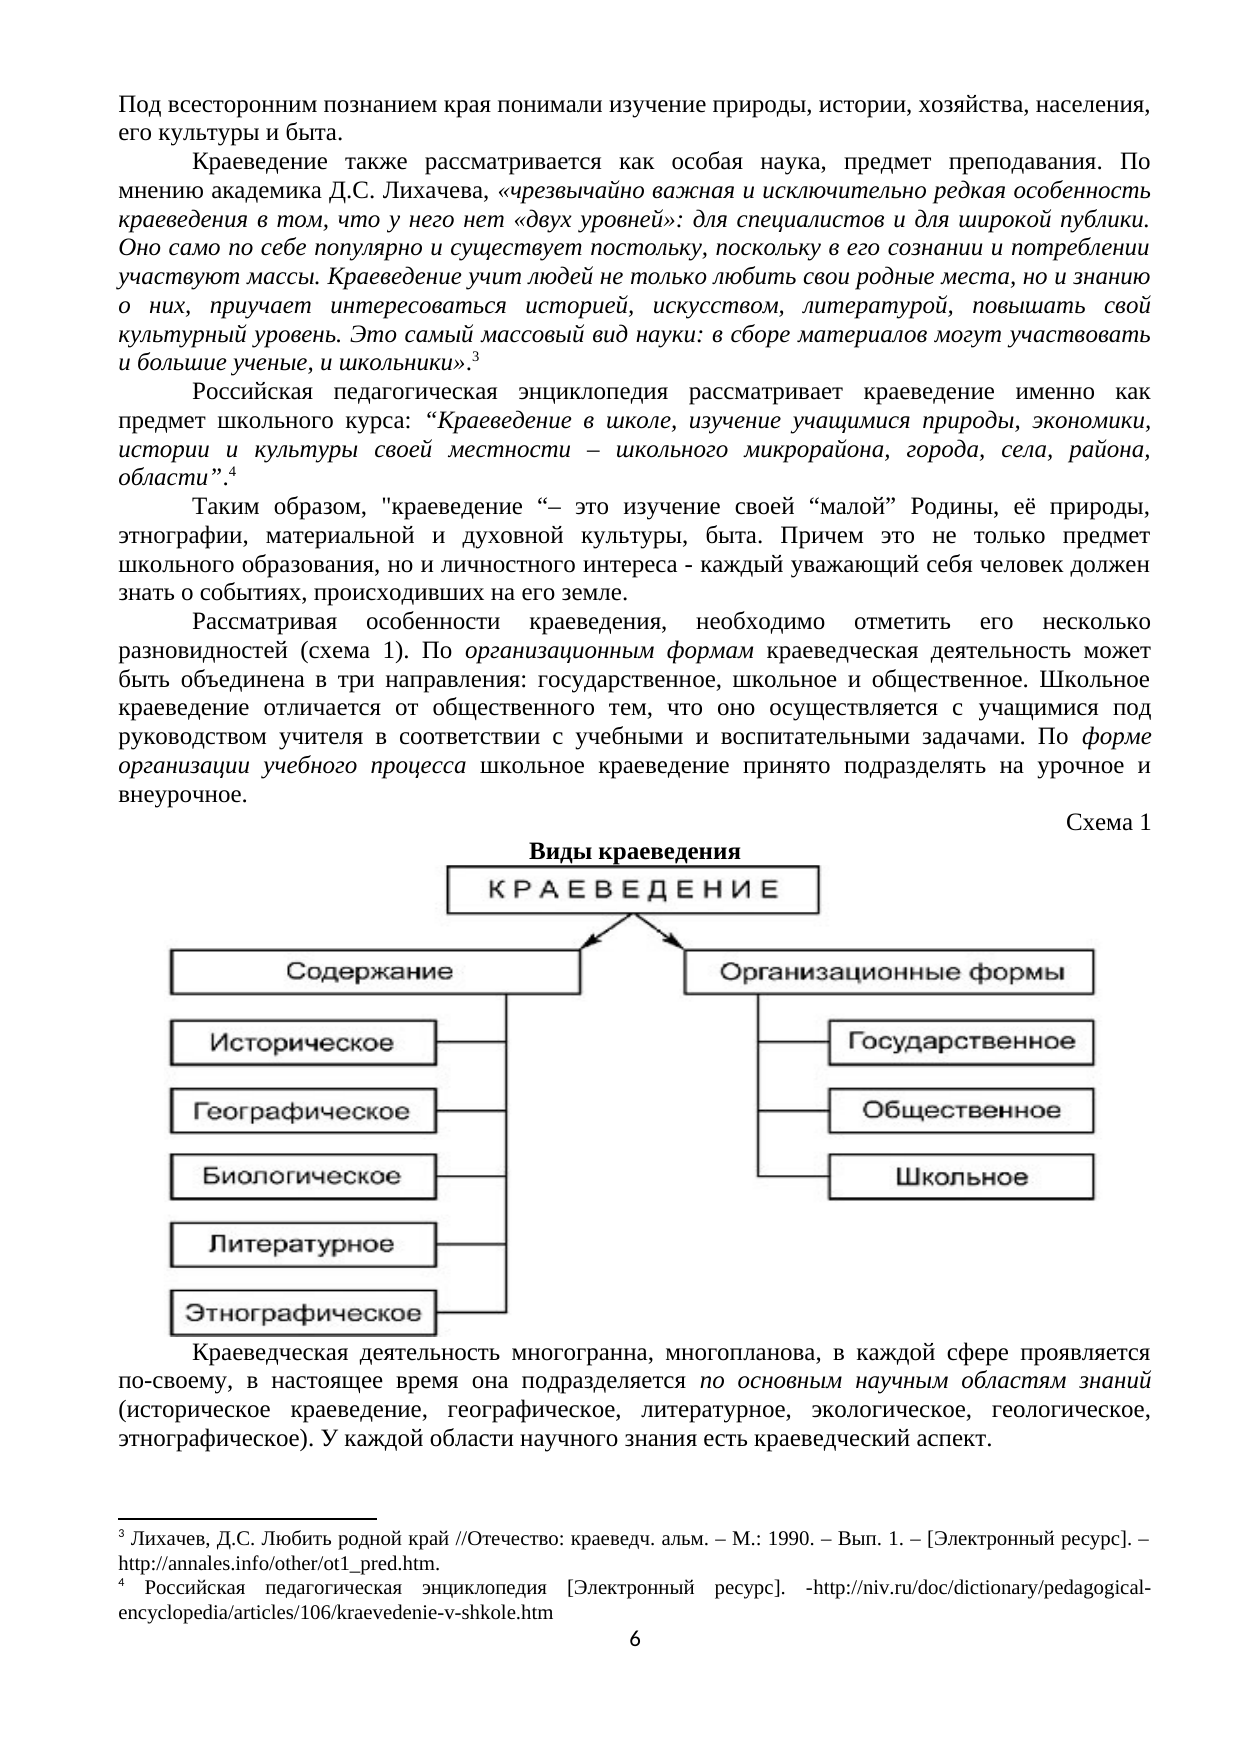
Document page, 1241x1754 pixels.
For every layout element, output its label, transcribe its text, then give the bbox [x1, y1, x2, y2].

picture [163, 865, 1106, 1337]
text Краеведение также рассматривается как особая наука, предмет преподавания. По мнению академика Д.С. Лихачева, «чрезвычайно важная и исключительно редкая особенность краеведения в том, что у него нет «двух уровней»: для специалистов и для широкой публики. Оно само по себе популярно и существует постольку, поскольку в его сознании и потреблении участвуют массы. Краеведение учит людей не только любить свои родные места, но и знанию о них, приучает интересоваться историей, искусством, литературой, повышать свой культурный уровень. Это самый массовый вид науки: в сборе материалов могут участвовать и большие ученые, и школьники». [118, 146, 1152, 376]
text Виды краеведения [118, 836, 1152, 865]
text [118, 89, 1152, 146]
text Российская педагогическая энциклопедия рассматривает краеведение именно как предмет школьного курса: “Краеведение в школе, изучение учащимися природы, экономики, истории и культуры своей местности – школьного микрорайона, города, села, района, области”. [118, 376, 1152, 491]
text Таким образом, "краеведение “– это изучение своей “малой” Родины, её природы, этнографии, материальной и духовной культуры, быта. Причем это не только предмет школьного образования, но и личностного интереса - каждый уважающий себя человек должен знать о событиях, происходивших на его земле. [118, 491, 1152, 606]
text Рассматривая особенности краеведения, необходимо отметить его несколько разновидностей (схема 1). По организационным формам краеведческая деятельность может быть объединена в три направления: государственное, школьное и общественное. Школьное краеведение отличается от общественного тем, что оно осуществляется с учащимися под руководством учителя в соответствии с учебными и воспитательными задачами. По форме организации учебного процесса школьное краеведение принято подразделять на урочное и внеурочное. [118, 606, 1152, 807]
text Схема 1 [118, 807, 1152, 836]
text Краеведческая деятельность многогранна, многопланова, в каждой сфере проявляется по-своему, в настоящее время она подразделяется по основным научным областям знаний (историческое краеведение, географическое, литературное, экологическое, геологическое, этнографическое). У каждой области научного знания есть краеведческий аспект. [118, 1337, 1152, 1452]
